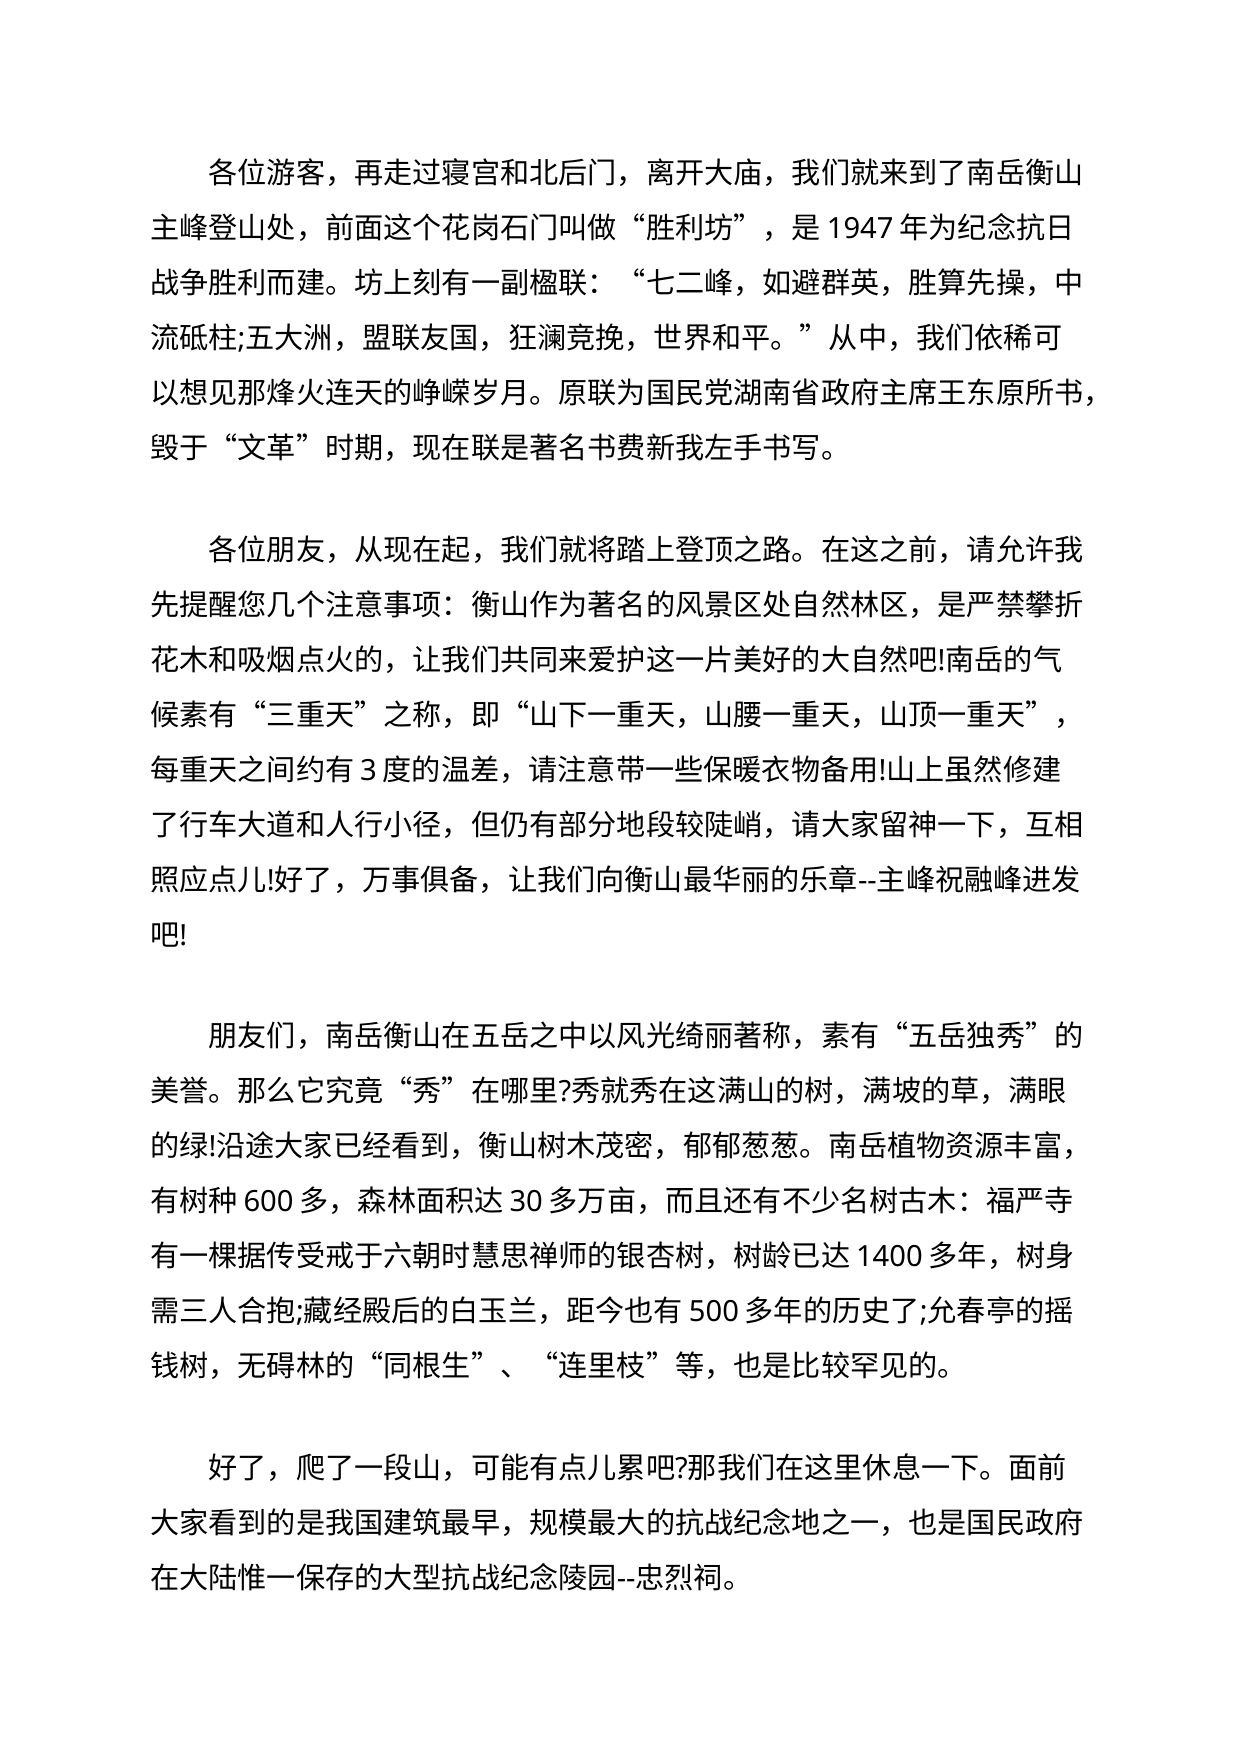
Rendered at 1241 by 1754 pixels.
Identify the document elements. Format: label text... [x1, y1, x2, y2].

text 各位游客，再走过寝宫和北后门，离开大庙，我们就来到了南岳衡山主峰登山处，前面这个花岗石门叫做“胜利坊”，是1947年为纪念抗日战争胜利而建。坊上刻有一副楹联：“七二峰，如避群英，胜算先操，中流砥柱;五大洲，盟联友国，狂澜竞挽，世界和平。”从中，我们依稀可以想见那烽火连天的峥嵘岁月。原联为国民党湖南省政府主席王东原所书，毁于“文革”时期，现在联是著名书费新我左手书写。 [150, 150, 1090, 467]
text 各位朋友，从现在起，我们就将踏上登顶之路。在这之前，请允许我先提醒您几个注意事项：衡山作为著名的风景区处自然林区，是严禁攀折花木和吸烟点火的，让我们共同来爱护这一片美好的大自然吧!南岳的气候素有“三重天”之称，即“山下一重天，山腰一重天，山顶一重天”，每重天之间约有3度的温差，请注意带一些保暖衣物备用!山上虽然修建了行车大道和人行小径，但仍有部分地段较陡峭，请大家留神一下，互相照应点儿!好了，万事俱备，让我们向衡山最华丽的乐章--主峰祝融峰进发吧! [150, 526, 1090, 953]
text 好了，爬了一段山，可能有点儿累吧?那我们在这里休息一下。面前大家看到的是我国建筑最早，规模最大的抗战纪念地之一，也是国民政府在大陆惟一保存的大型抗战纪念陵园--忠烈祠。 [150, 1445, 1090, 1597]
text 朋友们，南岳衡山在五岳之中以风光绮丽著称，素有“五岳独秀”的美誉。那么它究竟“秀”在哪里?秀就秀在这满山的树，满坡的草，满眼的绿!沿途大家已经看到，衡山树木茂密，郁郁葱葱。南岳植物资源丰富，有树种600多，森林面积达30多万亩，而且还有不少名树古木：福严寺有一棵据传受戒于六朝时慧思禅师的银杏树，树龄已达1400多年，树身需三人合抱;藏经殿后的白玉兰，距今也有500多年的历史了;允春亭的摇钱树，无碍林的“同根生”、“连里枝”等，也是比较罕见的。 [150, 1013, 1090, 1385]
